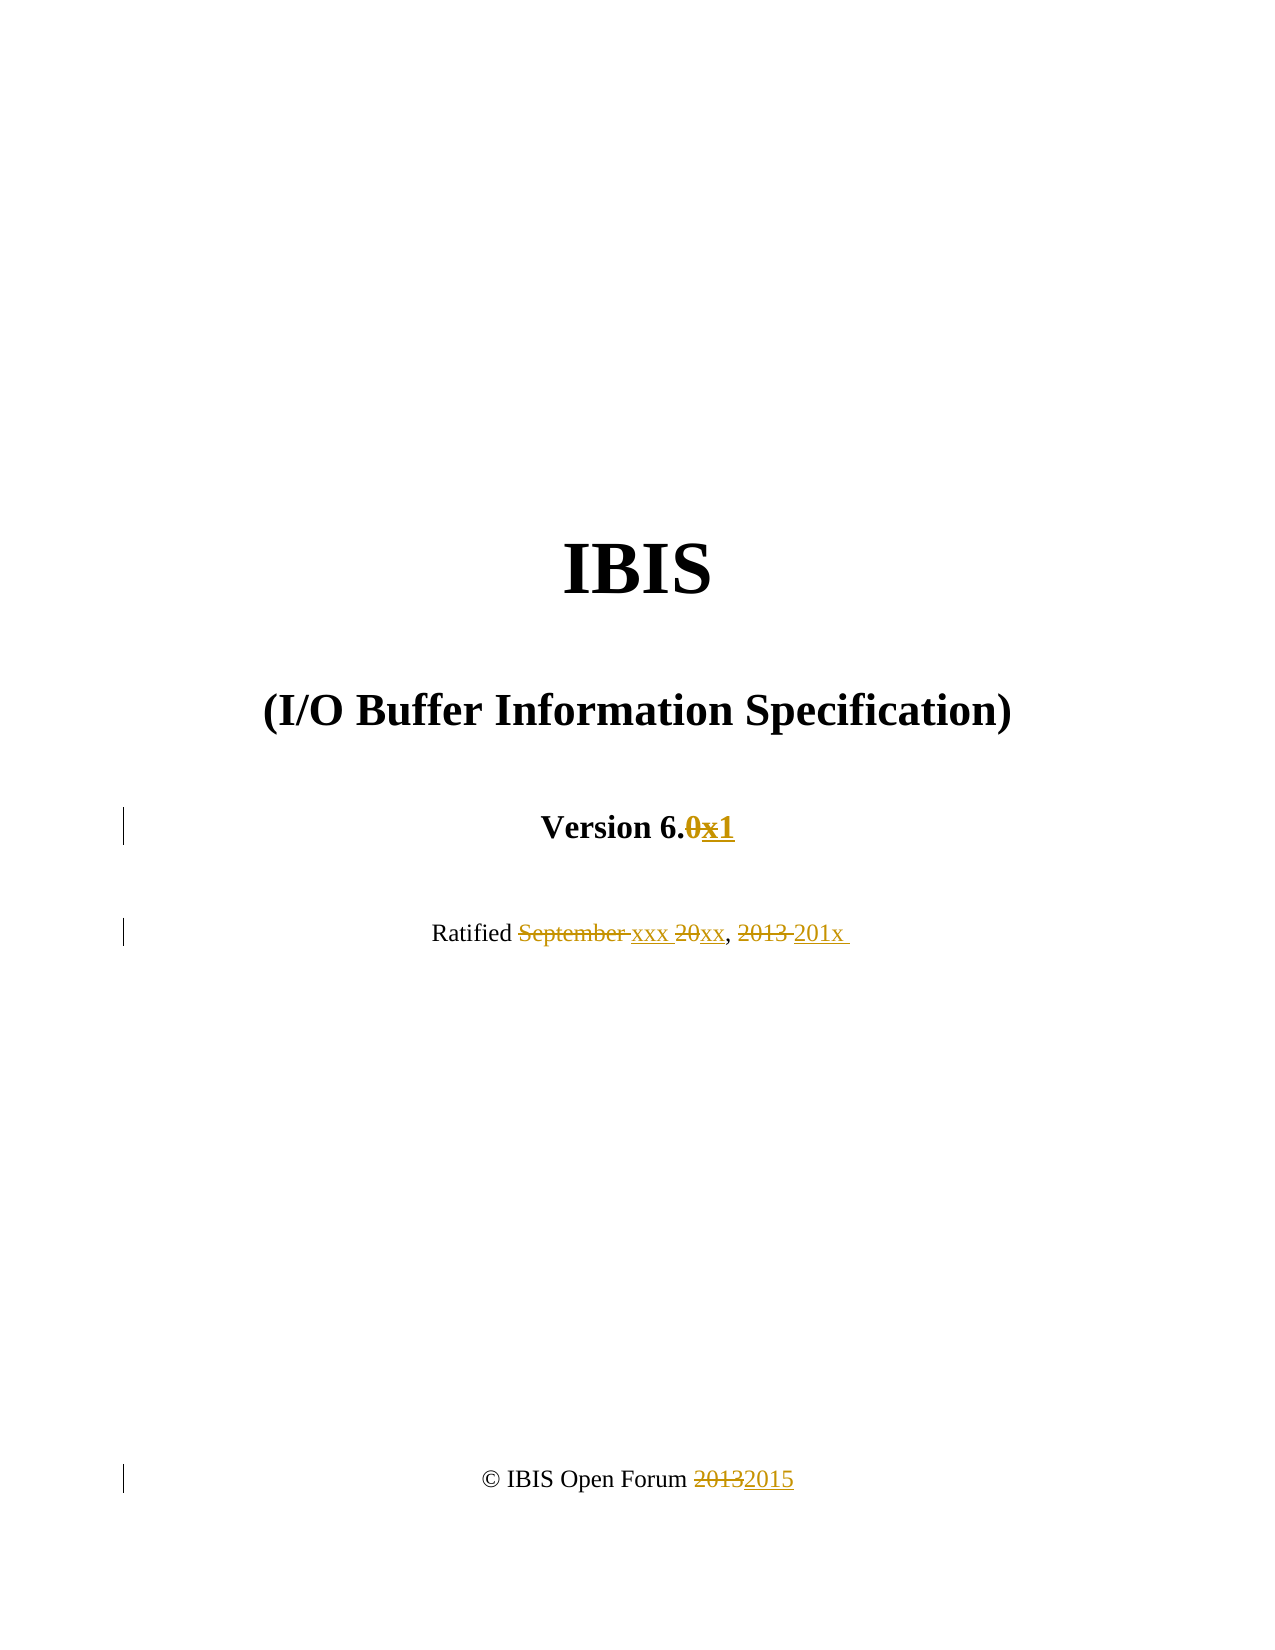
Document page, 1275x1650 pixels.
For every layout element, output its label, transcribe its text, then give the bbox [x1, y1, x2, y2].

text (I/O Buffer Information Specification) [138, 682, 1137, 735]
text Version 6. [138, 807, 1137, 845]
text © IBIS Open Forum [138, 1464, 1137, 1493]
text Ratified , [138, 918, 1137, 946]
text IBIS [138, 524, 1137, 610]
